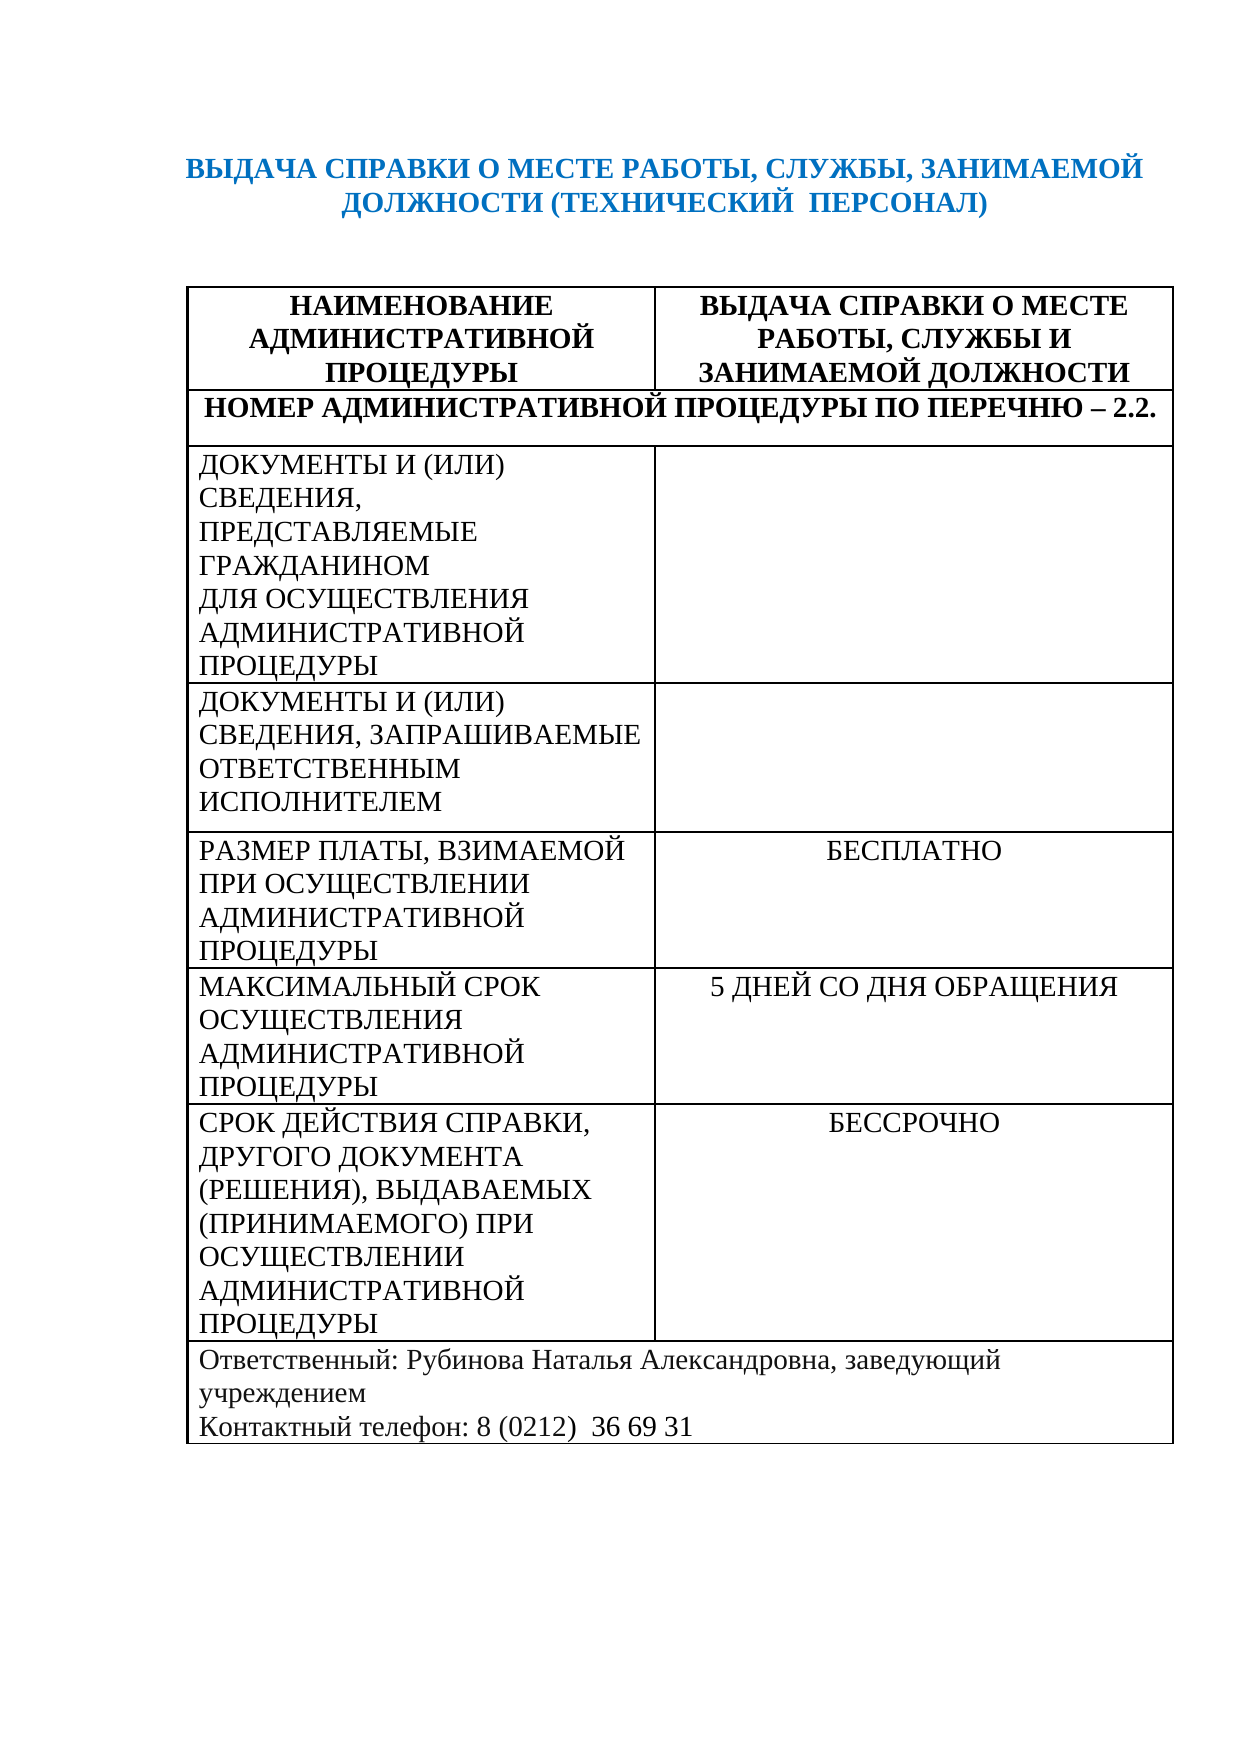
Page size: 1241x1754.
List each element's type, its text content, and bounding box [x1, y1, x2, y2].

table_cell БЕССРОЧНО [656, 1105, 1172, 1340]
table_cell РАЗМЕР ПЛАТЫ, ВЗИМАЕМОЙ ПРИ ОСУЩЕСТВЛЕНИИ АДМИНИСТРАТИВНОЙ ПРОЦЕДУРЫ [189, 833, 654, 967]
table_header ВЫДАЧА СПРАВКИ О МЕСТЕ РАБОТЫ, СЛУЖБЫ И ЗАНИМАЕМОЙ ДОЛЖНОСТИ [656, 288, 1172, 388]
text ВЫДАЧА СПРАВКИ О МЕСТЕ РАБОТЫ, СЛУЖБЫ, ЗАНИМАЕМОЙ ДОЛЖНОСТИ (ТЕХНИЧЕСКИЙ ПЕРСОНАЛ) [177, 152, 341, 219]
table_cell [656, 447, 1172, 682]
text ВЫДАЧА СПРАВКИ О МЕСТЕ РАБОТЫ, СЛУЖБЫ, ЗАНИМАЕМОЙ ДОЛЖНОСТИ (ТЕХНИЧЕСКИЙ ПЕРСОНАЛ) [988, 152, 1152, 219]
table_cell 5 ДНЕЙ СО ДНЯ ОБРАЩЕНИЯ [656, 969, 1172, 1103]
table_cell Ответственный: Рубинова Наталья Александровна, заведующий учреждением Контактный телефон: 8 (0212) 36 69 31 [189, 1342, 1172, 1443]
table_cell ДОКУМЕНТЫ И (ИЛИ) СВЕДЕНИЯ, ЗАПРАШИВАЕМЫЕ ОТВЕТСТВЕННЫМ ИСПОЛНИТЕЛЕМ [189, 684, 654, 831]
table_cell НОМЕР АДМИНИСТРАТИВНОЙ ПРОЦЕДУРЫ ПО ПЕРЕЧНЮ – 2.2. [189, 391, 1172, 445]
table_cell [656, 684, 1172, 831]
table_cell МАКСИМАЛЬНЫЙ СРОК ОСУЩЕСТВЛЕНИЯ АДМИНИСТРАТИВНОЙ ПРОЦЕДУРЫ [189, 969, 654, 1103]
table_cell ДОКУМЕНТЫ И (ИЛИ) СВЕДЕНИЯ, ПРЕДСТАВЛЯЕМЫЕ ГРАЖДАНИНОМ ДЛЯ ОСУЩЕСТВЛЕНИЯ АДМИНИСТРАТИВНОЙ ПРОЦЕДУРЫ [189, 447, 654, 682]
table_cell СРОК ДЕЙСТВИЯ СПРАВКИ, ДРУГОГО ДОКУМЕНТА (РЕШЕНИЯ), ВЫДАВАЕМЫХ (ПРИНИМАЕМОГО) ПРИ ОСУЩЕСТВЛЕНИИ АДМИНИСТРАТИВНОЙ ПРОЦЕДУРЫ [189, 1105, 654, 1340]
table_header НАИМЕНОВАНИЕ АДМИНИСТРАТИВНОЙ ПРОЦЕДУРЫ [189, 288, 654, 388]
table_cell БЕСПЛАТНО [656, 833, 1172, 967]
